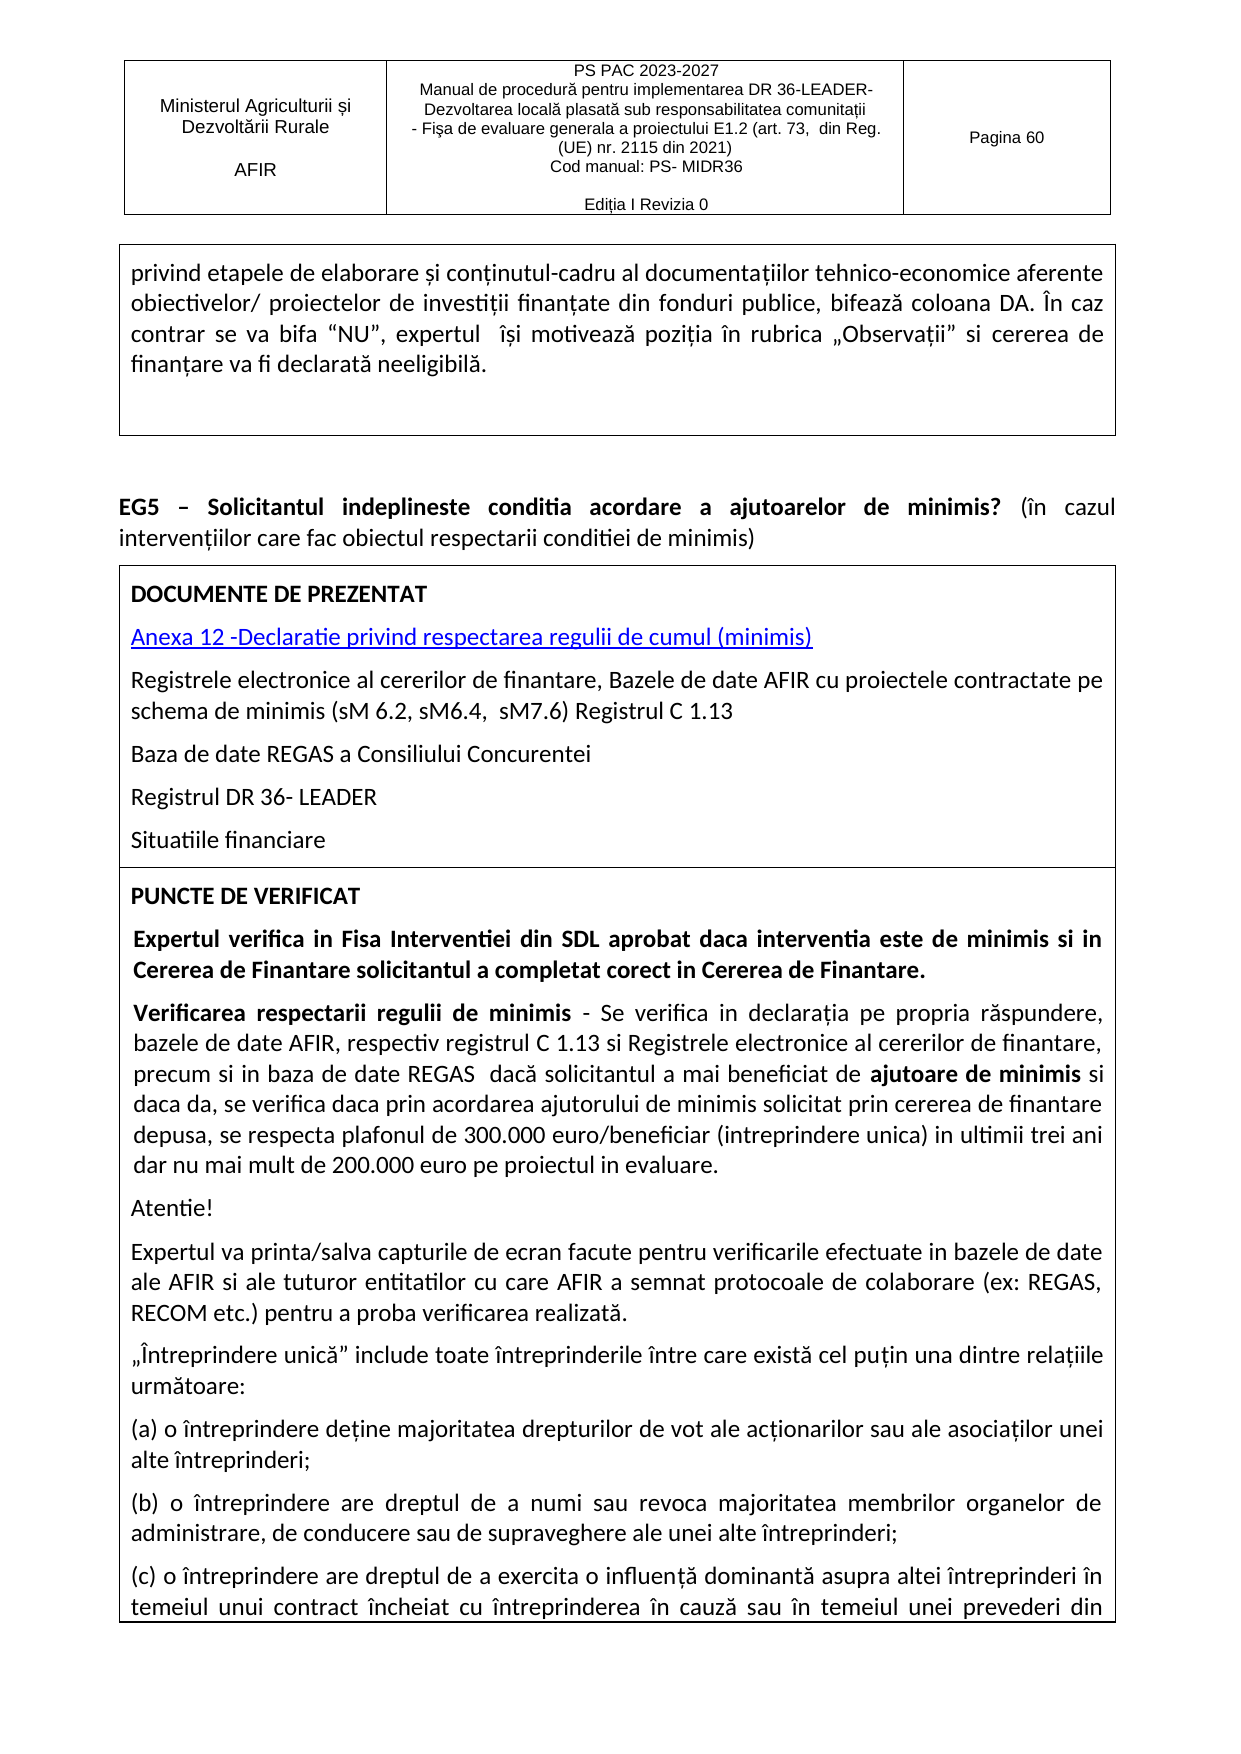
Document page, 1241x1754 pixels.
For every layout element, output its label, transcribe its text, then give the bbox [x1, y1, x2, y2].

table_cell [120, 868, 1115, 1621]
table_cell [120, 245, 1115, 434]
text EG5 – Solicitantul indeplineste conditia acordare a ajutoarelor de minimis? (în cazul intervențiilor care fac obiectul respectarii conditiei de minimis) [119, 491, 1116, 552]
table_header DOCUMENTE DE PREZENTAT Anexa 12 -Declaratie privind respectarea regulii de cumul (minimis) Registrele electronice al cererilor de finantare, Bazele de date AFIR cu proiectele contractate pe schema de minimis (sM 6.2, sM6.4, sM7.6) Registrul C 1.13 Baza de date REGAS a Consiliului Concurentei Registrul DR 36- LEADER Situatiile financiare [120, 566, 1115, 867]
